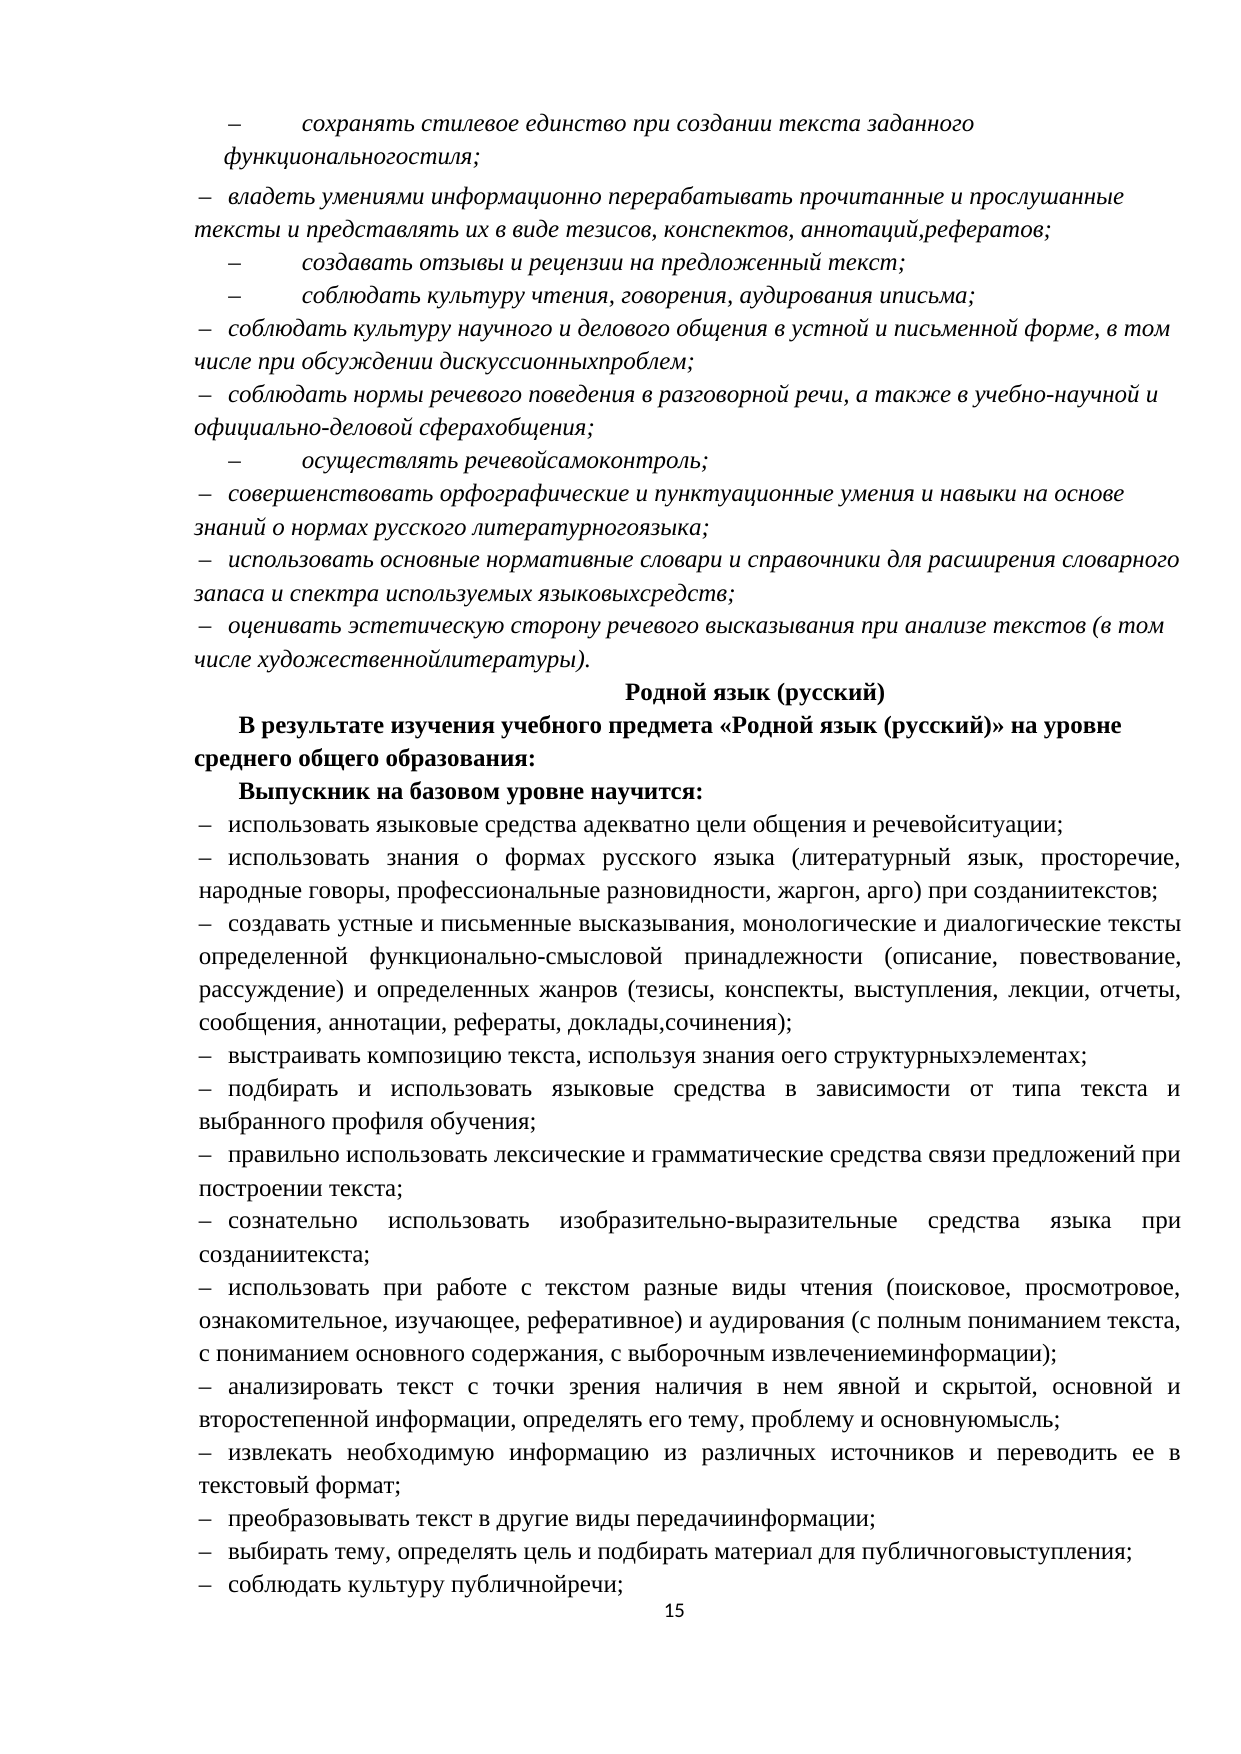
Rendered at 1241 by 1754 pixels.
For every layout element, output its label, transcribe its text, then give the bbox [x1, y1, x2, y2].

list соблюдать нормы речевого поведения в разговорной речи, а также в учебно-научной и официально-деловой сферахобщения; [194, 379, 1182, 441]
text В результате изучения учебного предмета «Родной язык (русский)» на уровне среднего общего образования: [194, 710, 1194, 772]
list оценивать эстетическую сторону речевого высказывания при анализе текстов (в том числе художественнойлитературы). [194, 611, 1181, 672]
list соблюдать культуру научного и делового общения в устной и письменной форме, в том числе при обсуждении дискуссионныхпроблем; [194, 313, 1182, 375]
list подбирать и использовать языковые средства в зависимости от типа текста и выбранного профиля обучения; [198, 1073, 1182, 1135]
list анализировать текст с точки зрения наличия в нем явной и скрытой, основной и второстепенной информации, определять его тему, проблему и основнуюмысль; [198, 1371, 1182, 1432]
list соблюдать культуру чтения, говорения, аудирования иписьма; [223, 280, 1194, 309]
list использовать знания о формах русского языка (литературный язык, просторечие, народные говоры, профессиональные разновидности, жаргон, арго) при созданиитекстов; [198, 842, 1182, 904]
list использовать основные нормативные словари и справочники для расширения словарного запаса и спектра используемых языковыхсредств; [194, 544, 1182, 606]
list правильно использовать лексические и грамматические средства связи предложений при построении текста; [198, 1139, 1182, 1201]
list сознательно использовать изобразительно-выразительные средства языка при созданиитекста; [198, 1206, 1182, 1267]
list создавать устные и письменные высказывания, монологические и диалогические тексты определенной функционально-смысловой принадлежности (описание, повествование, рассуждение) и определенных жанров (тезисы, конспекты, выступления, лекции, отчеты, сообщения, аннотации, рефераты, доклады,сочинения); [198, 908, 1182, 1036]
list владеть умениями информационно перерабатывать прочитанные и прослушанные тексты и представлять их в виде тезисов, конспектов, аннотаций,рефератов; [194, 181, 1182, 243]
list осуществлять речевойсамоконтроль; [223, 446, 1194, 474]
text Выпускник на базовом уровне научится: [194, 776, 1194, 805]
list использовать языковые средства адекватно цели общения и речевойситуации; [198, 809, 1194, 838]
list использовать при работе с текстом разные виды чтения (поисковое, просмотровое, ознакомительное, изучающее, реферативное) и аудирования (с полным пониманием текста, с пониманием основного содержания, с выборочным извлечениеминформации); [198, 1272, 1182, 1366]
list сохранять стилевое единство при создании текста заданного функциональногостиля; [223, 108, 1194, 170]
list выбирать тему, определять цель и подбирать материал для публичноговыступления; [198, 1536, 1194, 1565]
list создавать отзывы и рецензии на предложенный текст; [223, 247, 1194, 276]
list выстраивать композицию текста, используя знания оего структурныхэлементах; [198, 1040, 1194, 1069]
list совершенствовать орфографические и пунктуационные умения и навыки на основе знаний о нормах русского литературногоязыка; [194, 478, 1182, 540]
list соблюдать культуру публичнойречи; [198, 1569, 1194, 1598]
list преобразовывать текст в другие виды передачиинформации; [198, 1503, 1194, 1532]
list извлекать необходимую информацию из различных источников и переводить ее в текстовый формат; [198, 1437, 1182, 1498]
text Родной язык (русский) [581, 677, 1194, 706]
